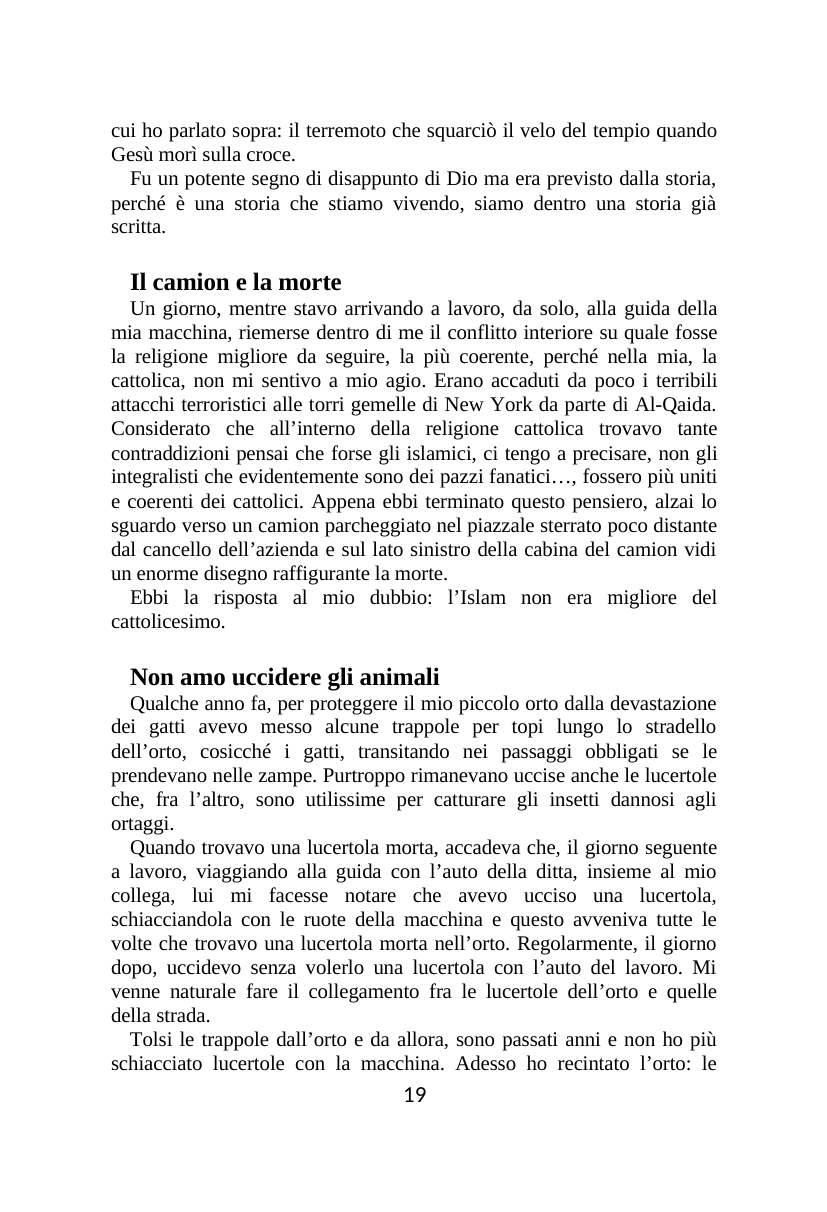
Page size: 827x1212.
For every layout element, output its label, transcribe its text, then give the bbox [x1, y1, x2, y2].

text Ebbi la risposta al mio dubbio: l’Islam non era migliore del cattolicesimo. [111, 585, 717, 633]
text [111, 1027, 717, 1075]
text Qualche anno fa, per proteggere il mio piccolo orto dalla devastazione dei gatti avevo messo alcune trappole per topi lungo lo stradello dell’orto, cosicché i gatti, transitando nei passaggi obbligati se le prendevano nelle zampe. Purtroppo rimanevano uccise anche le lucertole che, fra l’altro, sono utilissime per catturare gli insetti dannosi agli ortaggi. [111, 690, 717, 835]
text Un giorno, mentre stavo arrivando a lavoro, da solo, alla guida della mia macchina, riemerse dentro di me il conflitto interiore su quale fosse la religione migliore da seguire, la più coerente, perché nella mia, la cattolica, non mi sentivo a mio agio. Erano accaduti da poco i terribili attacchi terroristici alle torri gemelle di New York da parte di Al-Qaida. Considerato che all’interno della religione cattolica trovavo tante contraddizioni pensai che forse gli islamici, ci tengo a precisare, non gli integralisti che evidentemente sono dei pazzi fanatici…, fossero più uniti e coerenti dei cattolici. Appena ebbi terminato questo pensiero, alzai lo sguardo verso un camion parcheggiato nel piazzale sterrato poco distante dal cancello dell’azienda e sul lato sinistro della cabina del camion vidi un enorme disegno raffigurante la morte. [111, 296, 717, 585]
text Non amo uccidere gli animali [111, 662, 717, 690]
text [111, 118, 718, 166]
text Il camion e la morte [111, 267, 718, 296]
text Quando trovavo una lucertola morta, accadeva che, il giorno seguente a lavoro, viaggiando alla guida con l’auto della ditta, insieme al mio collega, lui mi facesse notare che avevo ucciso una lucertola, schiacciandola con le ruote della macchina e questo avveniva tutte le volte che trovavo una lucertola morta nell’orto. Regolarmente, il giorno dopo, uccidevo senza volerlo una lucertola con l’auto del lavoro. Mi venne naturale fare il collegamento fra le lucertole dell’orto e quelle della strada. [111, 835, 717, 1027]
text Fu un potente segno di disappunto di Dio ma era previsto dalla storia, perché è una storia che stiamo vivendo, siamo dentro una storia già scritta. [111, 166, 718, 238]
